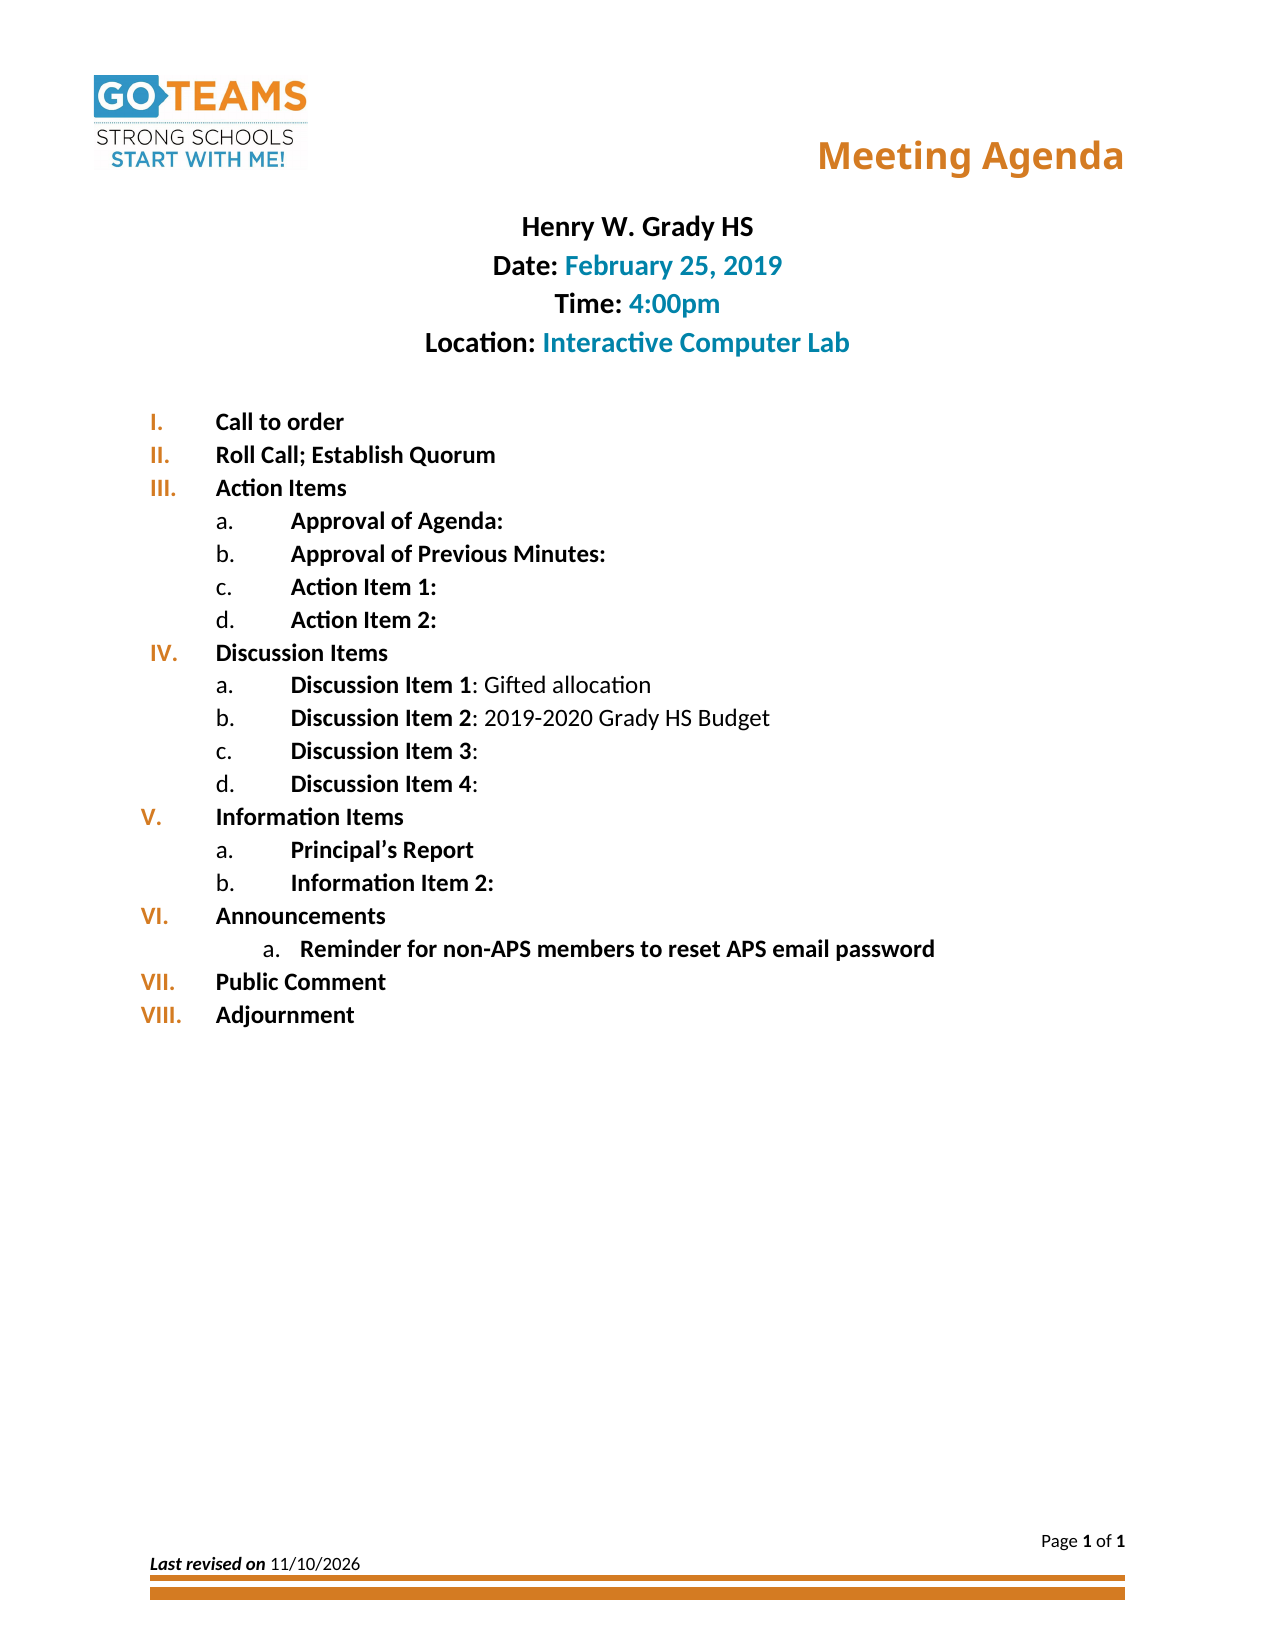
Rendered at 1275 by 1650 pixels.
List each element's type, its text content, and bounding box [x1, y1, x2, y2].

list Information Items [141, 801, 1125, 832]
list Reminder for non-APS members to reset APS email password [262, 933, 1125, 963]
text Henry W. Grady HS [150, 208, 1125, 244]
picture [93, 75, 308, 170]
list Discussion Item 4: [216, 768, 1125, 799]
text Location: Interactive Computer Lab [150, 324, 1125, 359]
list Principal’s Report [216, 834, 1125, 865]
text Date: February 25, 2019 [150, 247, 1125, 283]
text Time: 4:00pm [150, 285, 1125, 321]
list Discussion Item 3: [216, 735, 1125, 766]
list Action Items [150, 472, 1125, 503]
list Announcements [141, 900, 1125, 931]
list Public Comment [141, 966, 1125, 996]
list Discussion Item 2: 2019-2020 Grady HS Budget [216, 702, 1125, 733]
list Roll Call; Establish Quorum [150, 439, 1125, 470]
list Discussion Items [150, 637, 1125, 667]
list Approval of Agenda: [216, 505, 1125, 536]
list Call to order [150, 406, 1125, 437]
list Discussion Item 1: Gifted allocation [216, 669, 1125, 700]
list Action Item 2: [216, 604, 1125, 634]
list Adjournment [141, 999, 1125, 1029]
list Information Item 2: [216, 867, 1125, 898]
list Approval of Previous Minutes: [216, 538, 1125, 568]
list Action Item 1: [216, 571, 1125, 601]
